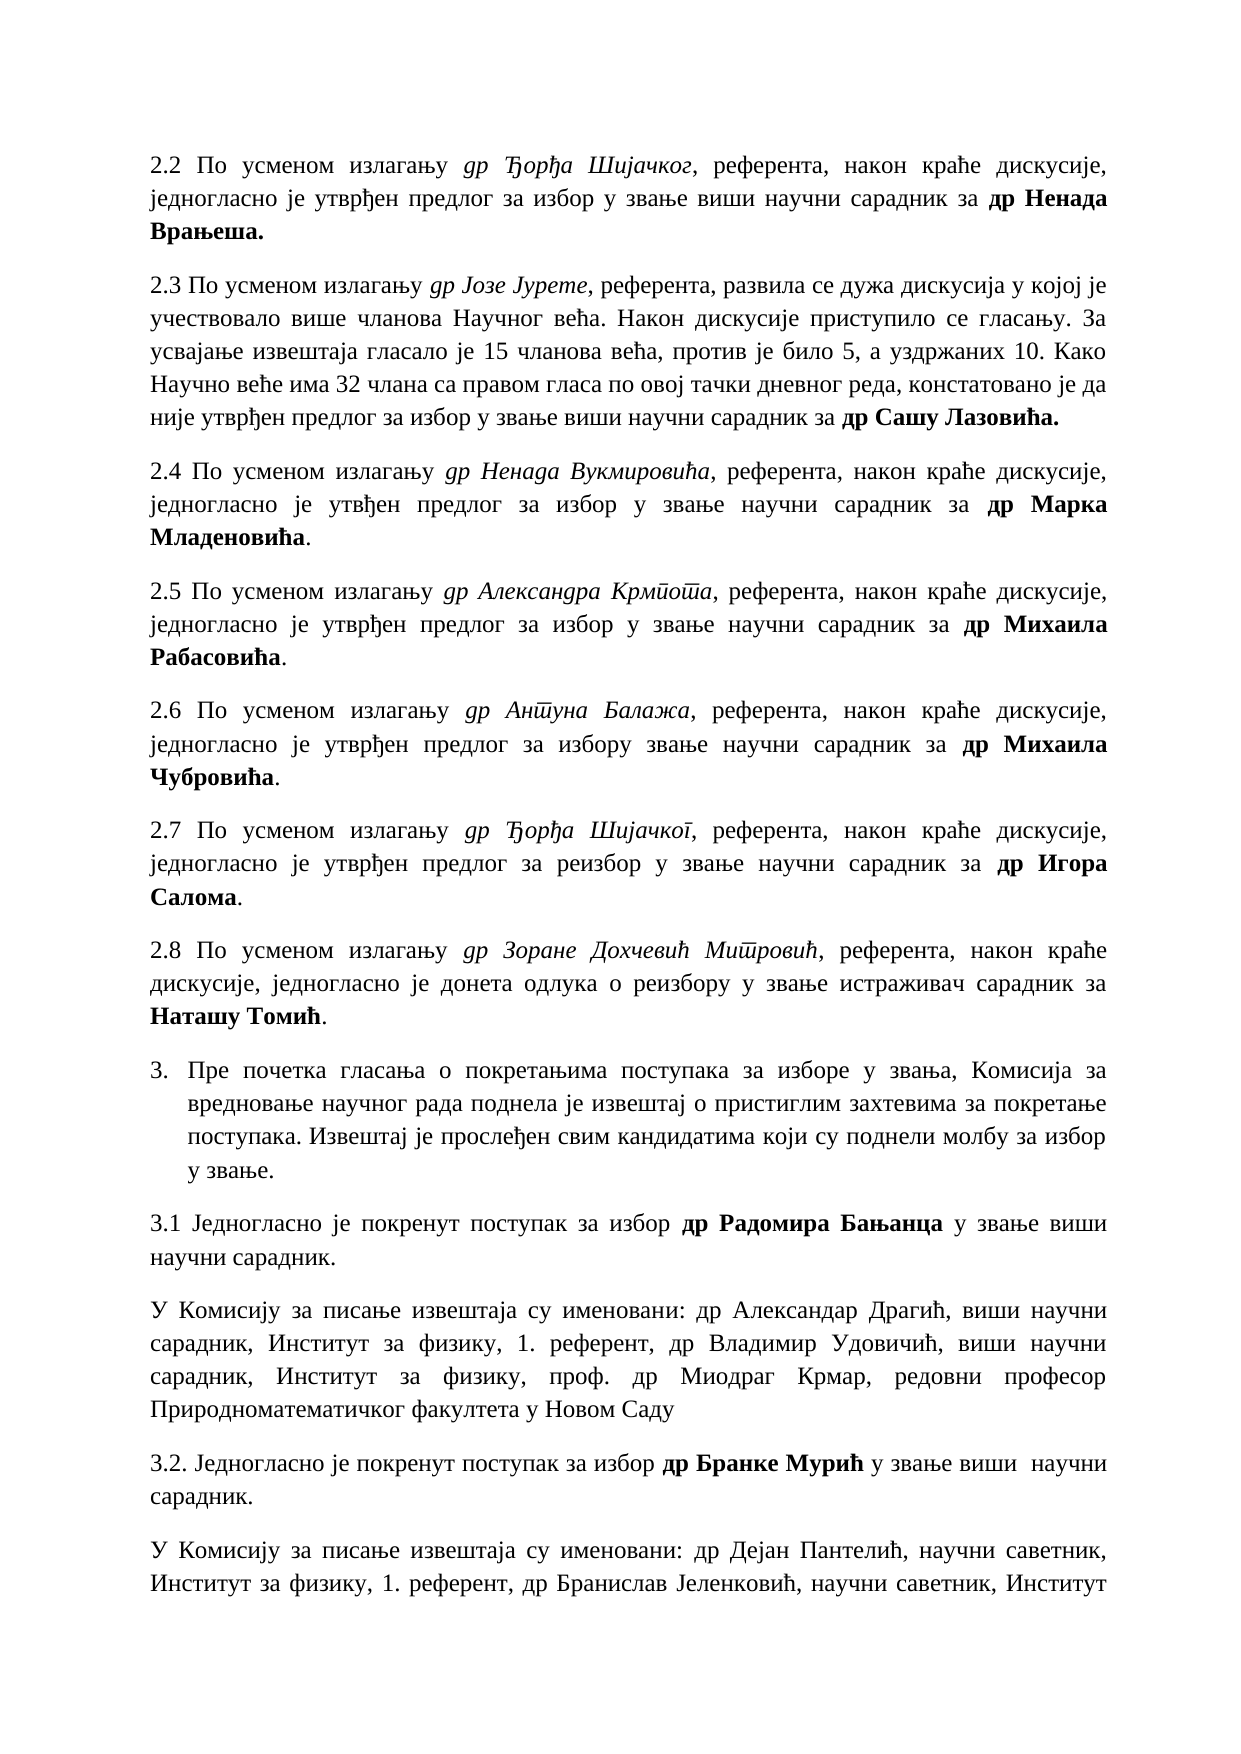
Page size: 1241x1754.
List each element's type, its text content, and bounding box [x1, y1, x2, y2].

text У Комисију за писање извештаја су именовани: др Александар Драгић, виши научни сарадник, Институт за физику, 1. референт, др Владимир Удовичић, виши научни сарадник, Институт за физику, проф. др Миодраг Крмар, редовни професор Природноматематичког факултета у Новом Саду [150, 1295, 1107, 1423]
text 2.2 По усменом излагању др Ђорђа Шијачког, референта, након краће дискусије, једногласно је утврђен предлог за избор у звање виши научни сарадник за др Ненада Врањеша. [150, 150, 1107, 245]
text 2.8 По усменом излагању др Зоране Дохчевић Митровић, референта, након краће дискусије, једногласно је донета одлука о реизбору у звање истраживач сарадник за Наташу Томић. [150, 935, 1107, 1030]
text 2.7 По усменом излагању др Ђорђа Шијачког, референта, након краће дискусије, једногласно је утврђен предлог за реизбор у звање научни сарадник за др Игора Салома. [150, 816, 1107, 910]
text 2.6 По усменом излагању др Антуна Балажа, референта, након краће дискусије, једногласно је утврђен предлог за избору звање научни сарадник за др Михаила Чубровића. [150, 696, 1107, 790]
text 2.3 По усменом излагању др Joзе Јурете, референта, развила се дужа дискусија у којој је учествовало више чланова Научног већа. Након дискусије приступило се гласању. За усвајање извештаја гласало је 15 чланова већа, против је било 5, а уздржаних 10. Како Научно веће има 32 члана са правом гласа по овој тачки дневног реда, констатовано је да није утврђен предлог за избор у звање виши научни сарадник за др Сашу Лазовића. [150, 270, 1107, 431]
text 2.4 По усменом излагању др Ненада Вукмировића, референта, након краће дискусије, једногласно је утвђен предлог за избор у звање научни сарадник за др Марка Младеновића. [150, 456, 1107, 551]
text 3.2. Једногласно је покренут поступак за избор др Бранке Мурић у звање виши научни сарадник. [150, 1448, 1107, 1510]
text 3.1 Једногласно је покренут поступак за избор др Радомира Бањанца у звање виши научни сарадник. [150, 1208, 1107, 1270]
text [150, 1535, 1107, 1597]
list Пре почетка гласања о покретањима поступака за изборе у звања, Комисија за вредновање научног рада поднела је извештај о пристиглим захтевима за покретање поступака. Извештај је прослеђен свим кандидатима који су поднели молбу за избор у звање. [150, 1055, 1107, 1183]
text 2.5 По усменом излагању др Александра Крмпота, референта, након краће дискусије, једногласно је утврђен предлог за избор у звање научни сарадник за др Михаила Рабасовића. [150, 576, 1107, 671]
